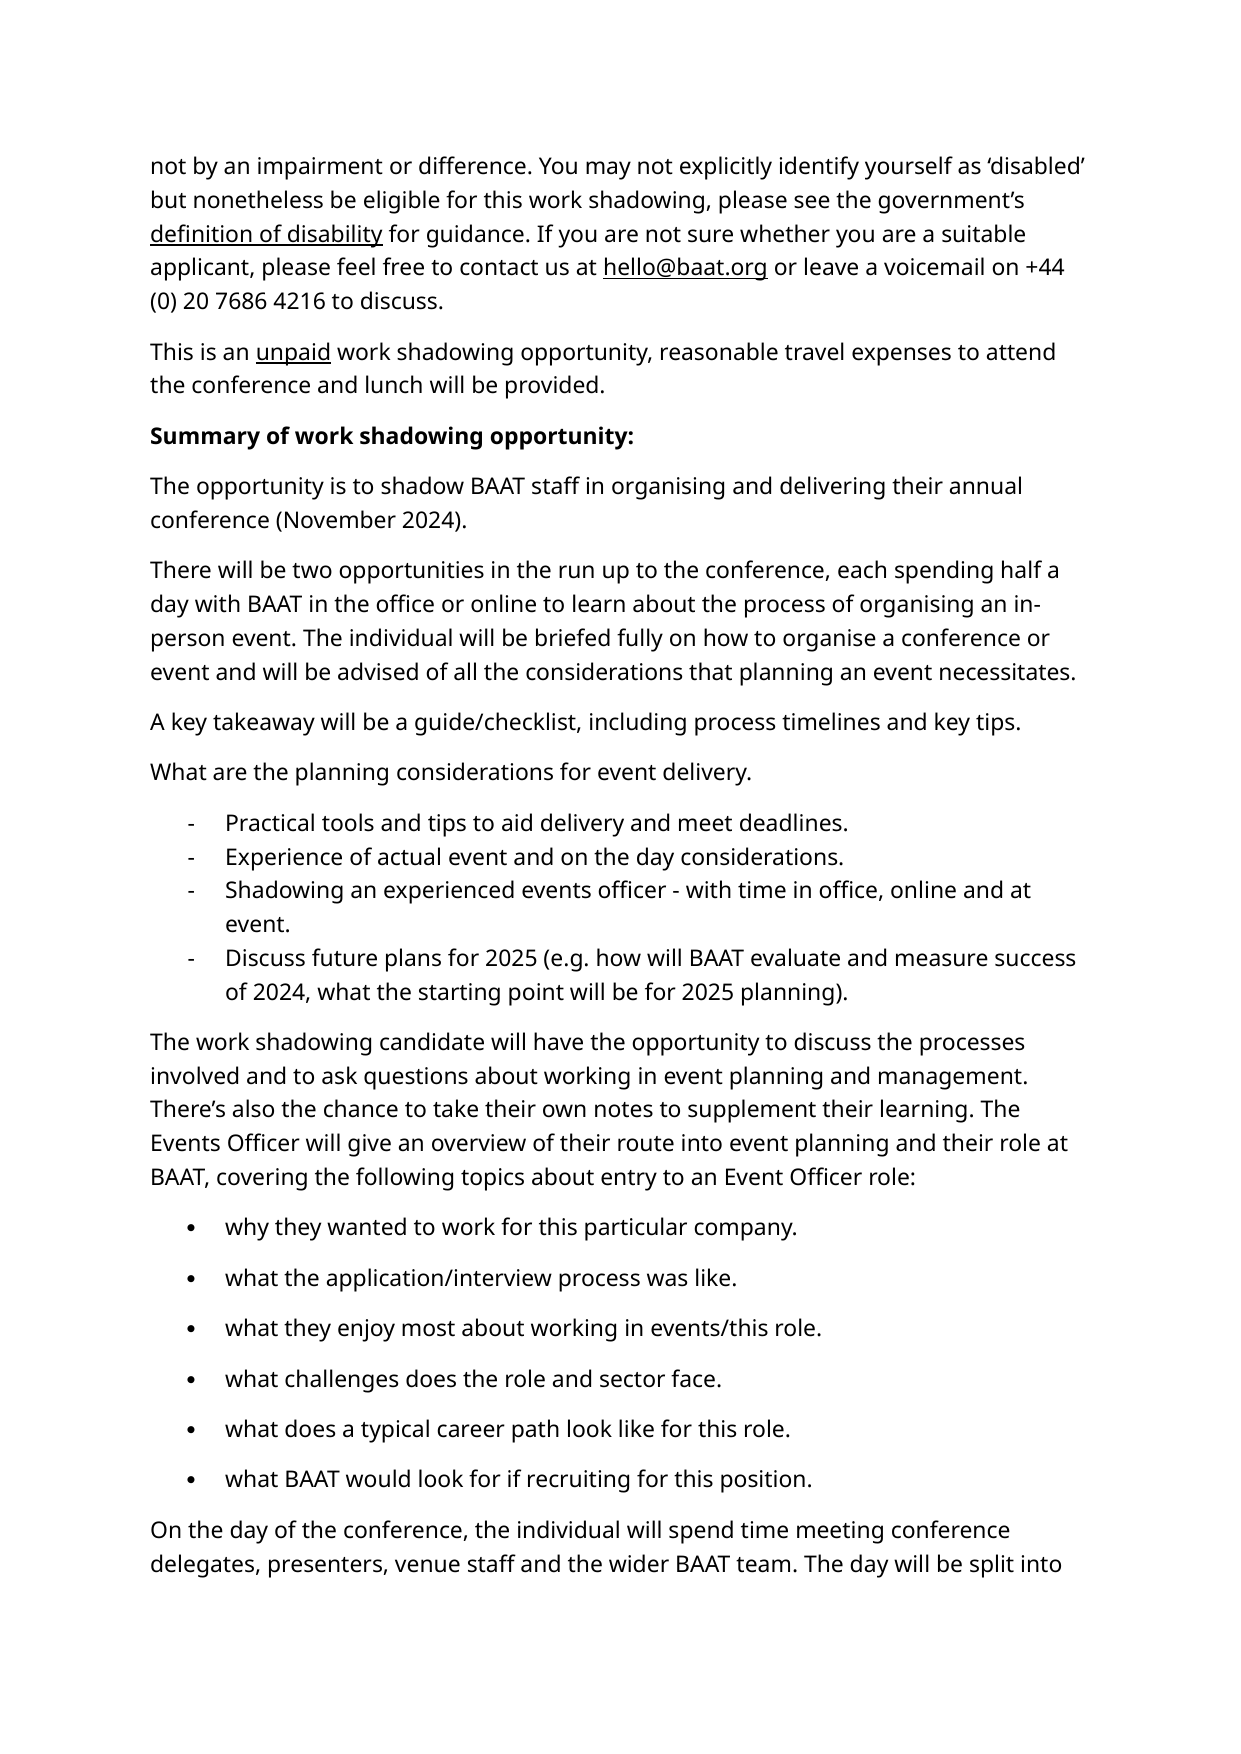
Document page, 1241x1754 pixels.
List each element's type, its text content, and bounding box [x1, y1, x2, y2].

list what BAAT would look for if recruiting for this position. [187, 1463, 1090, 1494]
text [150, 150, 1090, 316]
list Practical tools and tips to aid delivery and meet deadlines. [187, 807, 1090, 838]
text The work shadowing candidate will have the opportunity to discuss the processes involved and to ask questions about working in event planning and management. There’s also the chance to take their own notes to supplement their learning. The Events Officer will give an overview of their route into event planning and their role at BAAT, covering the following topics about entry to an Event Officer role: [150, 1026, 1090, 1192]
text This is an unpaid work shadowing opportunity, reasonable travel expenses to attend the conference and lunch will be provided. [150, 335, 1090, 400]
list what they enjoy most about working in events/this role. [187, 1312, 1090, 1343]
text Summary of work shadowing opportunity: [150, 419, 1090, 451]
text There will be two opportunities in the run up to the conference, each spending half a day with BAAT in the office or online to learn about the process of organising an in-person event. The individual will be briefed fully on how to organise a conference or event and will be advised of all the considerations that planning an event necessitates. [150, 554, 1090, 687]
list Shadowing an experienced events officer - with time in office, online and at event. [187, 874, 1090, 939]
text The opportunity is to shadow BAAT staff in organising and delivering their annual conference (November 2024). [150, 470, 1090, 535]
list Experience of actual event and on the day considerations. [187, 840, 1090, 872]
list what does a typical career path look like for this role. [187, 1413, 1090, 1444]
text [150, 1514, 1090, 1579]
list why they wanted to work for this particular company. [187, 1211, 1090, 1242]
text A key takeaway will be a guide/checklist, including process timelines and key tips. [150, 706, 1090, 737]
list what the application/interview process was like. [187, 1262, 1090, 1293]
text What are the planning considerations for event delivery. [150, 756, 1090, 787]
list Discuss future plans for 2025 (e.g. how will BAAT evaluate and measure success of 2024, what the starting point will be for 2025 planning). [187, 942, 1090, 1007]
list what challenges does the role and sector face. [187, 1362, 1090, 1394]
